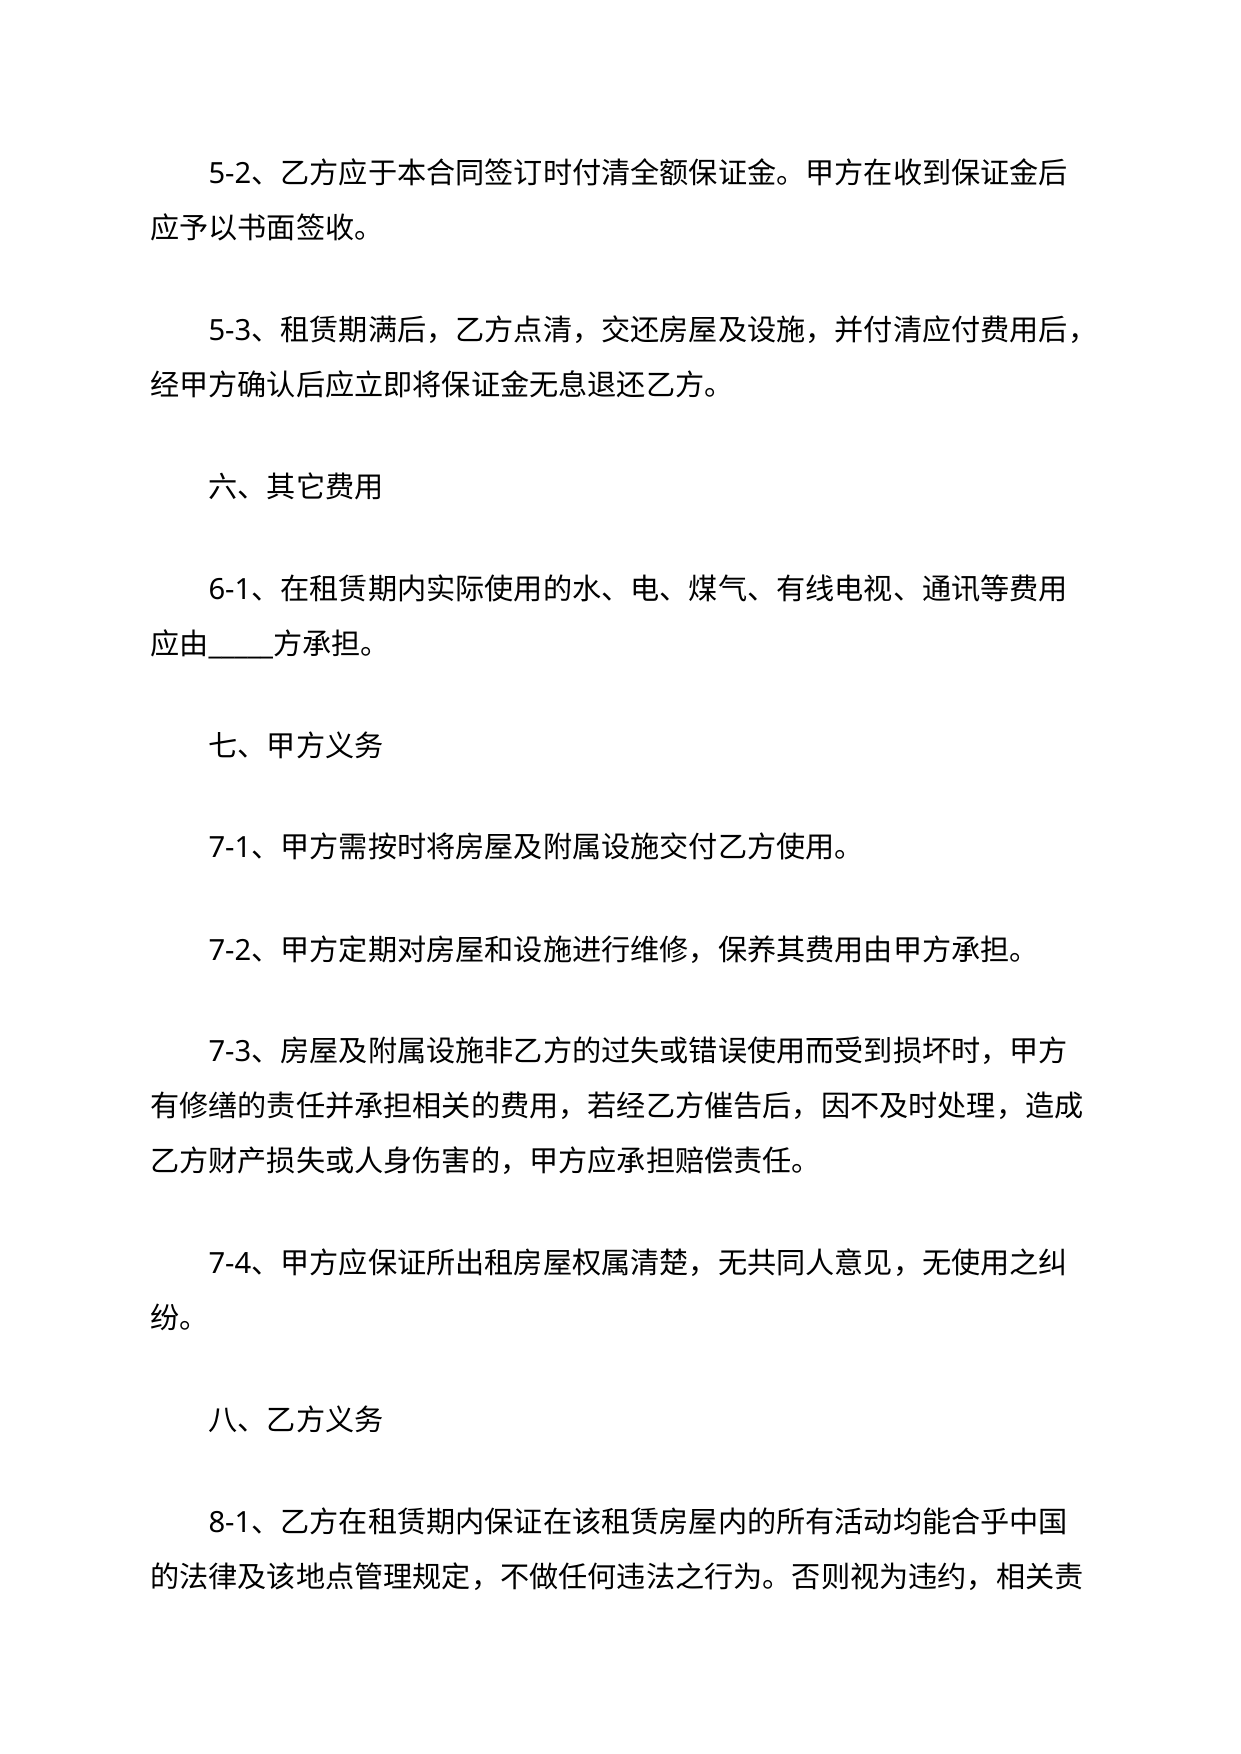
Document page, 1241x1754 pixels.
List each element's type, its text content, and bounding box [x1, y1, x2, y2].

text 7-3、房屋及附属设施非乙方的过失或错误使用而受到损坏时，甲方有修缮的责任并承担相关的费用，若经乙方催告后，因不及时处理，造成乙方财产损失或人身伤害的，甲方应承担赔偿责任。 [150, 1028, 1090, 1180]
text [150, 1498, 1090, 1596]
text 7-2、甲方定期对房屋和设施进行维修，保养其费用由甲方承担。 [150, 926, 1090, 968]
text 八、乙方义务 [150, 1396, 1090, 1439]
text 5-2、乙方应于本合同签订时付清全额保证金。甲方在收到保证金后应予以书面签收。 [150, 150, 1090, 247]
text 5-3、租赁期满后，乙方点清，交还房屋及设施，并付清应付费用后，经甲方确认后应立即将保证金无息退还乙方。 [150, 307, 1090, 404]
text 六、其它费用 [150, 463, 1090, 506]
text 6-1、在租赁期内实际使用的水、电、煤气、有线电视、通讯等费用应由_____方承担。 [150, 565, 1090, 663]
text 7-1、甲方需按时将房屋及附属设施交付乙方使用。 [150, 824, 1090, 866]
text 七、甲方义务 [150, 722, 1090, 764]
text 7-4、甲方应保证所出租房屋权属清楚，无共同人意见，无使用之纠纷。 [150, 1240, 1090, 1337]
